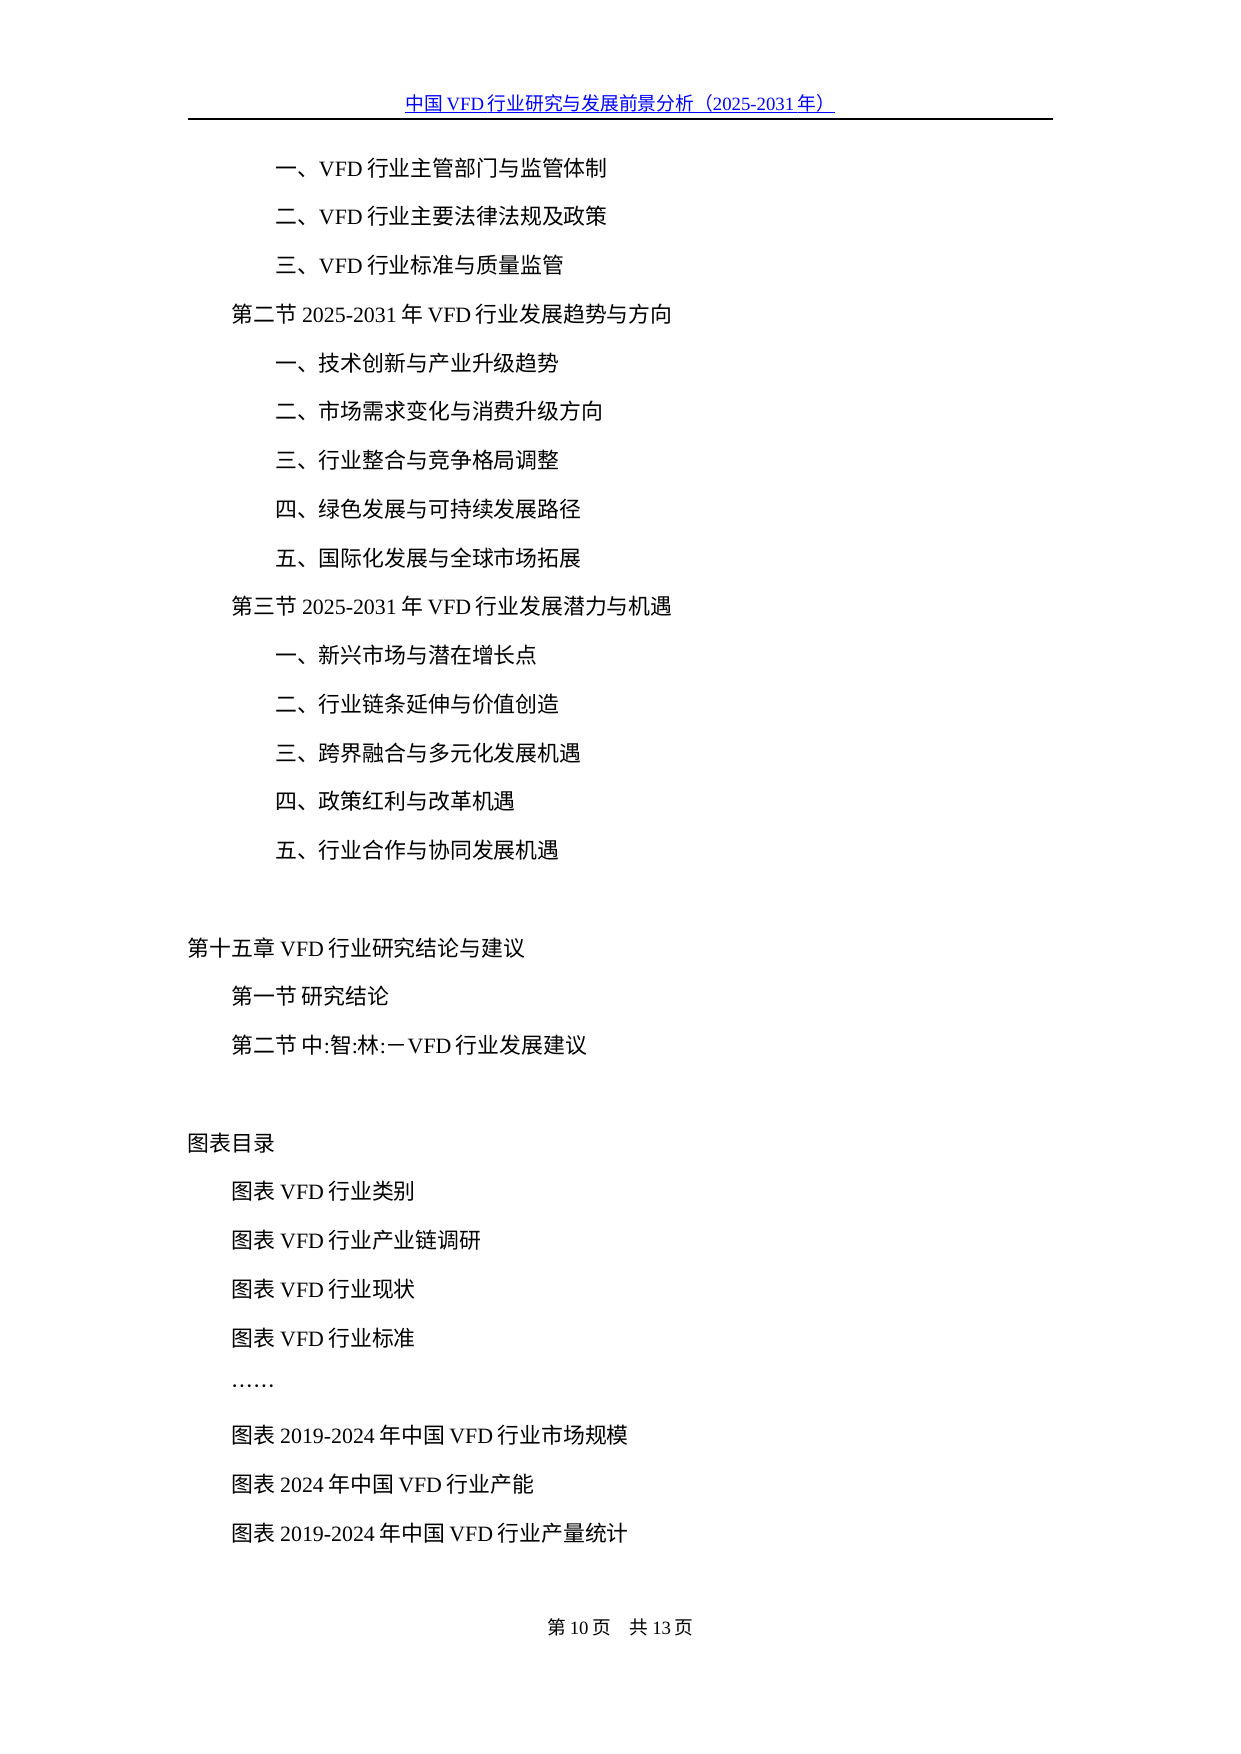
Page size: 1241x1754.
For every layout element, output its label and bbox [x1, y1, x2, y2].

text [187, 150, 1053, 1548]
